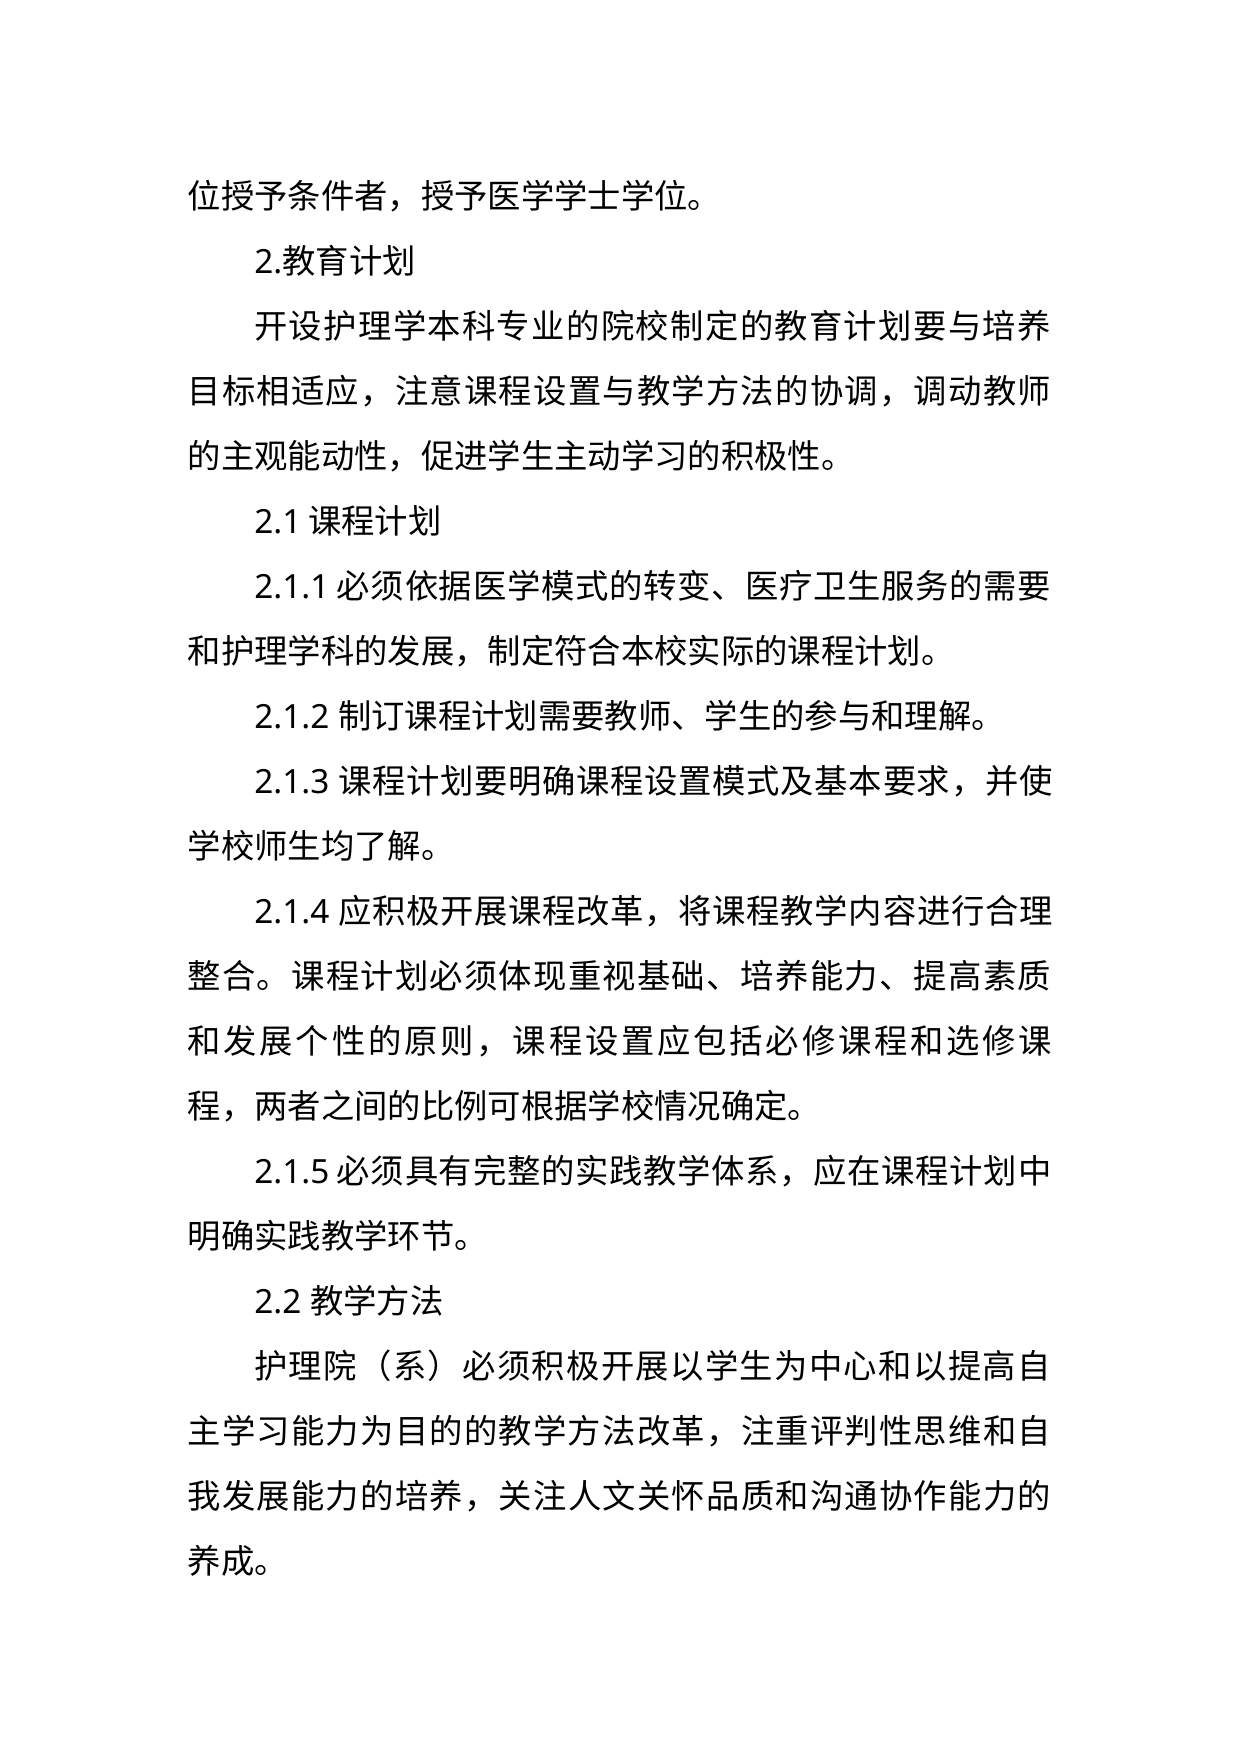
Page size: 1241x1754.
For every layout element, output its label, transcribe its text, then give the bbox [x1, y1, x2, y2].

text 2.1课程计划 [187, 487, 1053, 552]
text 2.1.2 制订课程计划需要教师、学生的参与和理解。 [187, 682, 1053, 747]
text 2.1.4 应积极开展课程改革，将课程教学内容进行合理整合。课程计划必须体现重视基础、培养能力、提高素质和发展个性的原则，课程设置应包括必修课程和选修课程，两者之间的比例可根据学校情况确定。 [187, 877, 1053, 1137]
text 2.1.3 课程计划要明确课程设置模式及基本要求，并使学校师生均了解。 [187, 747, 1053, 877]
text 2.2 教学方法 [187, 1267, 1053, 1332]
text 2.1.1必须依据医学模式的转变、医疗卫生服务的需要和护理学科的发展，制定符合本校实际的课程计划。 [187, 552, 1053, 682]
text 2.教育计划 [187, 227, 1053, 292]
text 开设护理学本科专业的院校制定的教育计划要与培养目标相适应，注意课程设置与教学方法的协调，调动教师的主观能动性，促进学生主动学习的积极性。 [187, 292, 1053, 487]
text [187, 162, 1053, 227]
text 2.1.5必须具有完整的实践教学体系，应在课程计划中明确实践教学环节。 [187, 1137, 1053, 1267]
text 护理院（系）必须积极开展以学生为中心和以提高自主学习能力为目的的教学方法改革，注重评判性思维和自我发展能力的培养，关注人文关怀品质和沟通协作能力的养成。 [187, 1332, 1053, 1592]
